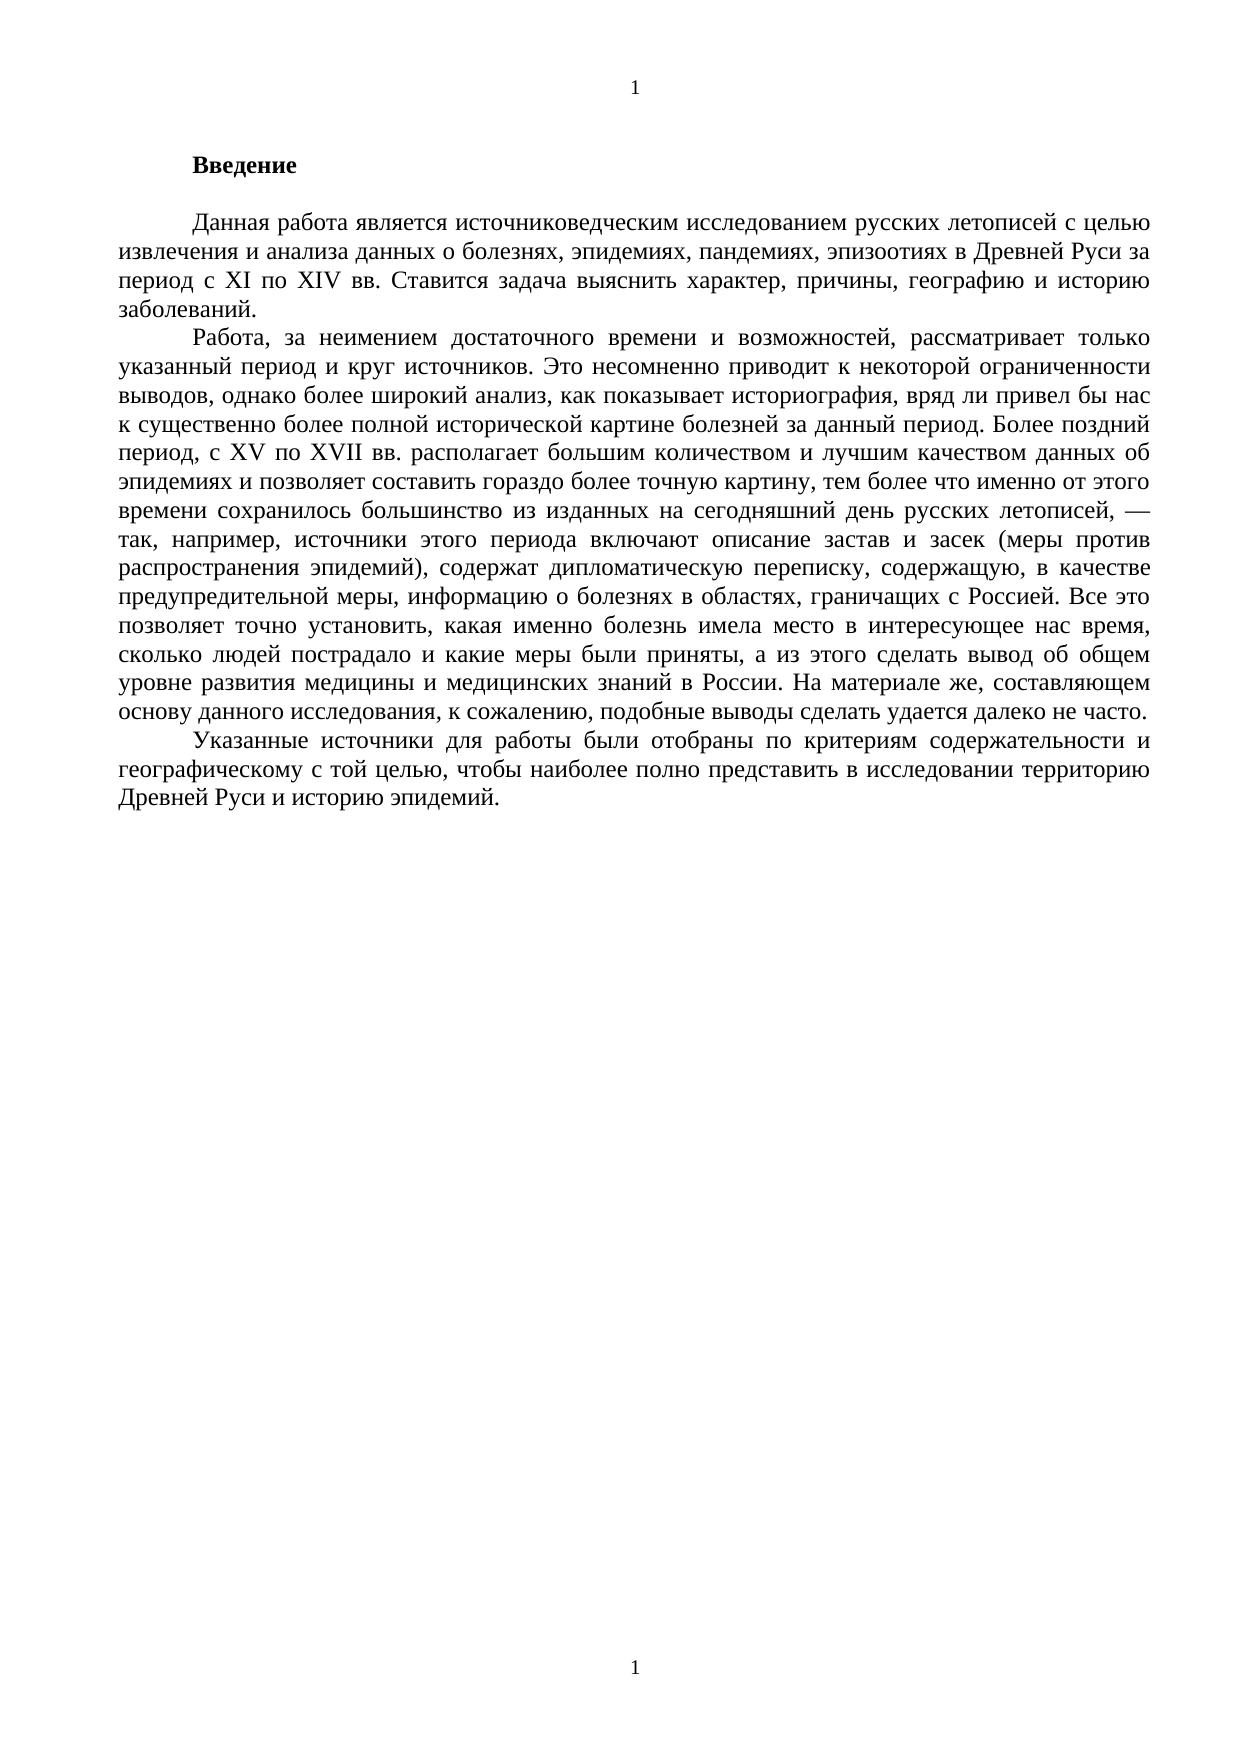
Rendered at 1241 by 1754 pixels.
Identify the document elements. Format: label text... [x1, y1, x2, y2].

text Данная работа является источниковедческим исследованием русских летописей с целью извлечения и анализа данных о болезнях, эпидемиях, пандемиях, эпизоотиях в Древней Руси за период с XI по XIV вв. Ставится задача выяснить характер, причины, географию и историю заболеваний. [118, 207, 1152, 322]
text Работа, за неимением достаточного времени и возможностей, рассматривает только указанный период и круг источников. Это несомненно приводит к некоторой ограниченности выводов, однако более широкий анализ, как показывает историография, вряд ли привел бы нас к существенно более полной исторической картине болезней за данный период. Более поздний период, с XV по XVII вв. располагает большим количеством и лучшим качеством данных об эпидемиях и позволяет составить гораздо более точную картину, тем более что именно от этого времени сохранилось большинство из изданных на сегодняшний день русских летописей, — так, например, источники этого периода включают описание застав и засек (меры против распространения эпидемий), содержат дипломатическую переписку, содержащую, в качестве предупредительной меры, информацию о болезнях в областях, граничащих с Россией. Все это позволяет точно установить, какая именно болезнь имела место в интересующее нас время, сколько людей пострадало и какие меры были приняты, а из этого сделать вывод об общем уровне развития медицины и медицинских знаний в России. На материале же, составляющем основу данного исследования, к сожалению, подобные выводы сделать удается далеко не часто. [118, 322, 1152, 725]
text Указанные источники для работы были отобраны по критериям содержательности и географическому с той целью, чтобы наиболее полно представить в исследовании территорию Древней Руси и историю эпидемий. [118, 725, 1152, 811]
text Введение [118, 150, 1152, 179]
